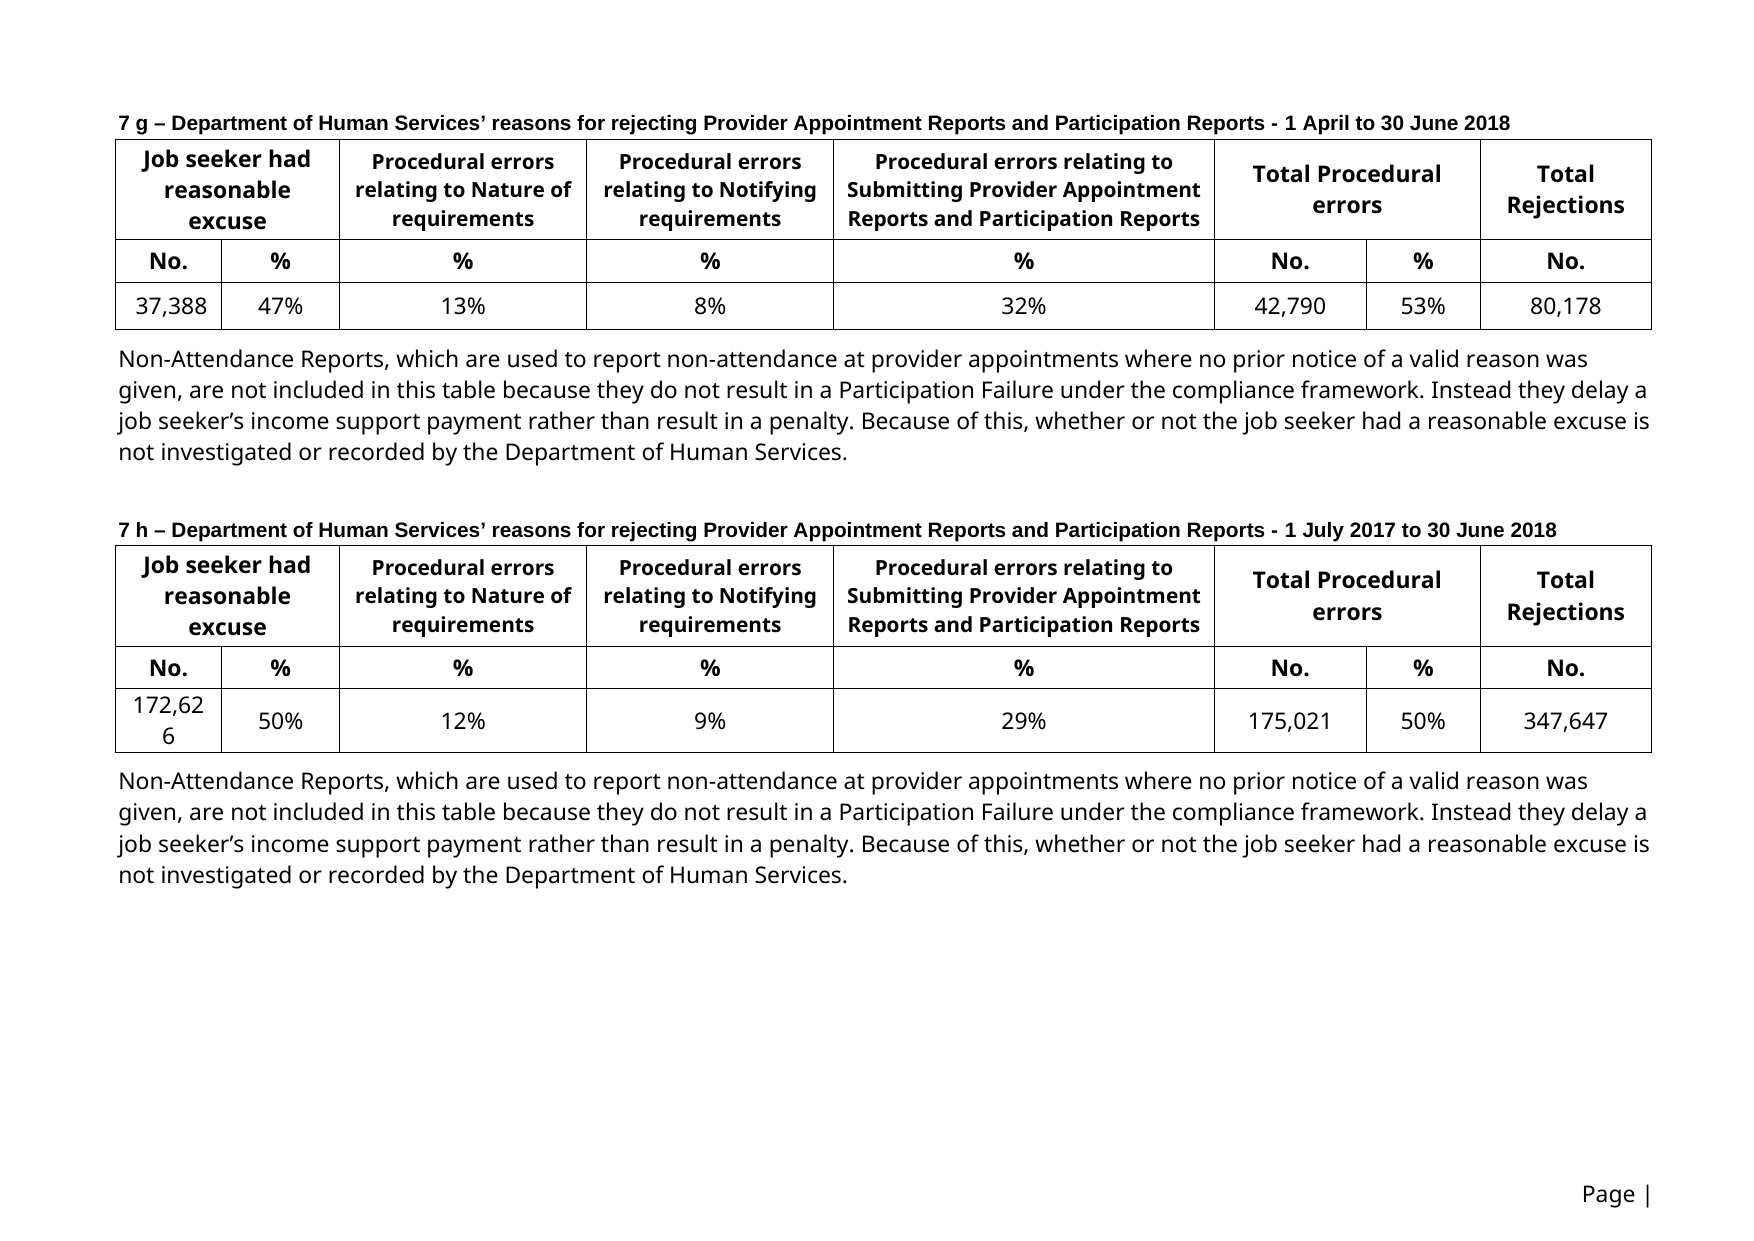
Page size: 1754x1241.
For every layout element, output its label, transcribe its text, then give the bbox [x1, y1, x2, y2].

table_cell 37,388 [116, 283, 221, 329]
table_cell % [587, 240, 833, 282]
table_header Job seeker had reasonable excuse [116, 546, 339, 646]
subtitle 7 h – Department of Human Services’ reasons for rejecting Provider Appointment Reports and Participation Reports - 1 July 2017 to 30 June 2018 [118, 517, 1654, 541]
table_cell % [1367, 240, 1480, 282]
subtitle 7 g – Department of Human Services’ reasons for rejecting Provider Appointment Reports and Participation Reports - 1 April to 30 June 2018 [118, 111, 1654, 135]
table_header Procedural errors relating to Notifying requirements [587, 140, 833, 239]
table_cell 80,178 [1481, 283, 1651, 329]
table_header Total Procedural errors [1215, 546, 1480, 646]
table_cell 47% [222, 283, 339, 329]
table_cell 53% [1367, 283, 1480, 329]
table_cell No. [116, 240, 221, 282]
table_header Total Procedural errors [1215, 140, 1480, 239]
table_cell No. [1481, 240, 1651, 282]
table_header Procedural errors relating to Nature of requirements [340, 140, 586, 239]
table_cell % [222, 240, 339, 282]
text Non-Attendance Reports, which are used to report non-attendance at provider appointments where no prior notice of a valid reason was given, are not included in this table because they do not result in a Participation Failure under the compliance framework. Instead they delay a job seeker’s income support payment rather than result in a penalty. Because of this, whether or not the job seeker had a reasonable excuse is not investigated or recorded by the Department of Human Services. [118, 342, 1654, 467]
table_cell 347,647 [1481, 689, 1651, 752]
table_cell 9% [587, 689, 833, 752]
table_cell % [340, 240, 586, 282]
table_cell 32% [834, 283, 1214, 329]
table_header Procedural errors relating to Submitting Provider Appointment Reports and Participation Reports [834, 546, 1214, 646]
table_cell No. [1215, 240, 1366, 282]
table_cell % [834, 647, 1214, 688]
table_cell % [834, 240, 1214, 282]
table_cell 12% [340, 689, 586, 752]
table_cell 42,790 [1215, 283, 1366, 329]
table_cell % [222, 647, 339, 688]
table_cell 13% [340, 283, 586, 329]
table_cell 29% [834, 689, 1214, 752]
table_cell 50% [1367, 689, 1480, 752]
table_cell No. [1215, 647, 1366, 688]
table_header Total Rejections [1481, 546, 1651, 646]
table_cell 8% [587, 283, 833, 329]
table_cell 175,021 [1215, 689, 1366, 752]
table_header Procedural errors relating to Notifying requirements [587, 546, 833, 646]
table_header Procedural errors relating to Nature of requirements [340, 546, 586, 646]
table_cell % [1367, 647, 1480, 688]
table_cell No. [116, 647, 221, 688]
table_header Procedural errors relating to Submitting Provider Appointment Reports and Participation Reports [834, 140, 1214, 239]
text Non-Attendance Reports, which are used to report non-attendance at provider appointments where no prior notice of a valid reason was given, are not included in this table because they do not result in a Participation Failure under the compliance framework. Instead they delay a job seeker’s income support payment rather than result in a penalty. Because of this, whether or not the job seeker had a reasonable excuse is not investigated or recorded by the Department of Human Services. [118, 765, 1654, 890]
table_header Job seeker had reasonable excuse [116, 140, 339, 239]
table_cell 50% [222, 689, 339, 752]
table_cell % [587, 647, 833, 688]
table_cell No. [1481, 647, 1651, 688]
table_header Total Rejections [1481, 140, 1651, 239]
table_cell % [340, 647, 586, 688]
table_cell 172,626 [116, 689, 221, 752]
